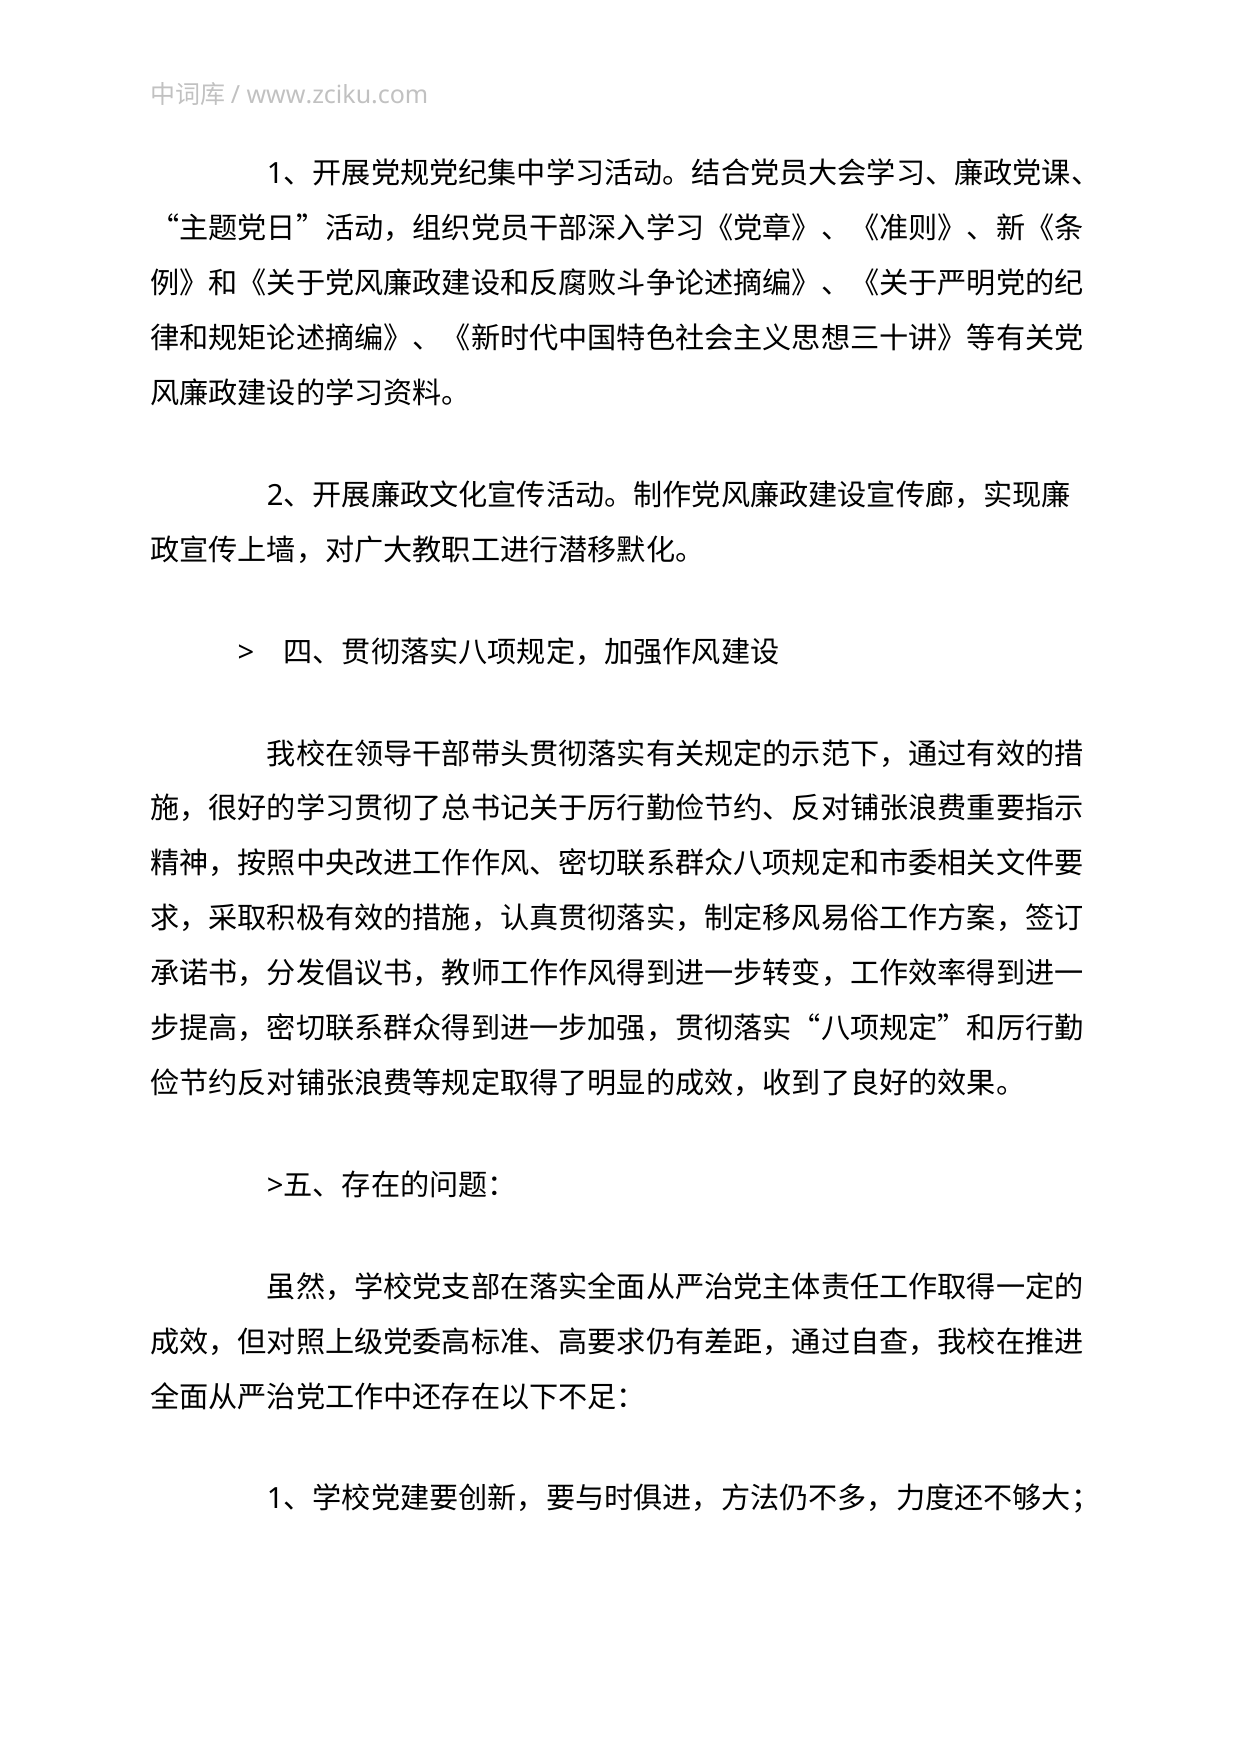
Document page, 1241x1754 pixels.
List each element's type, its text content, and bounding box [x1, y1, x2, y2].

text 我校在领导干部带头贯彻落实有关规定的示范下，通过有效的措施，很好的学习贯彻了总书记关于厉行勤俭节约、反对铺张浪费重要指示精神，按照中央改进工作作风、密切联系群众八项规定和市委相关文件要求，采取积极有效的措施，认真贯彻落实，制定移风易俗工作方案，签订承诺书，分发倡议书，教师工作作风得到进一步转变，工作效率得到进一步提高，密切联系群众得到进一步加强，贯彻落实“八项规定”和厉行勤俭节约反对铺张浪费等规定取得了明显的成效，收到了良好的效果。 [150, 730, 1090, 1102]
text 2、开展廉政文化宣传活动。制作党风廉政建设宣传廊，实现廉政宣传上墙，对广大教职工进行潜移默化。 [150, 471, 1090, 569]
text 1、学校党建要创新，要与时俱进，方法仍不多，力度还不够大； [150, 1475, 1090, 1517]
text 虽然，学校党支部在落实全面从严治党主体责任工作取得一定的成效，但对照上级党委高标准、高要求仍有差距，通过自查，我校在推进全面从严治党工作中还存在以下不足： [150, 1263, 1090, 1415]
text 1、开展党规党纪集中学习活动。结合党员大会学习、廉政党课、“主题党日”活动，组织党员干部深入学习《党章》、《准则》、新《条例》和《关于党风廉政建设和反腐败斗争论述摘编》、《关于严明党的纪律和规矩论述摘编》、《新时代中国特色社会主义思想三十讲》等有关党风廉政建设的学习资料。 [150, 150, 1090, 412]
text > 四、贯彻落实八项规定，加强作风建设 [150, 628, 1090, 671]
text >五、存在的问题： [150, 1161, 1090, 1204]
